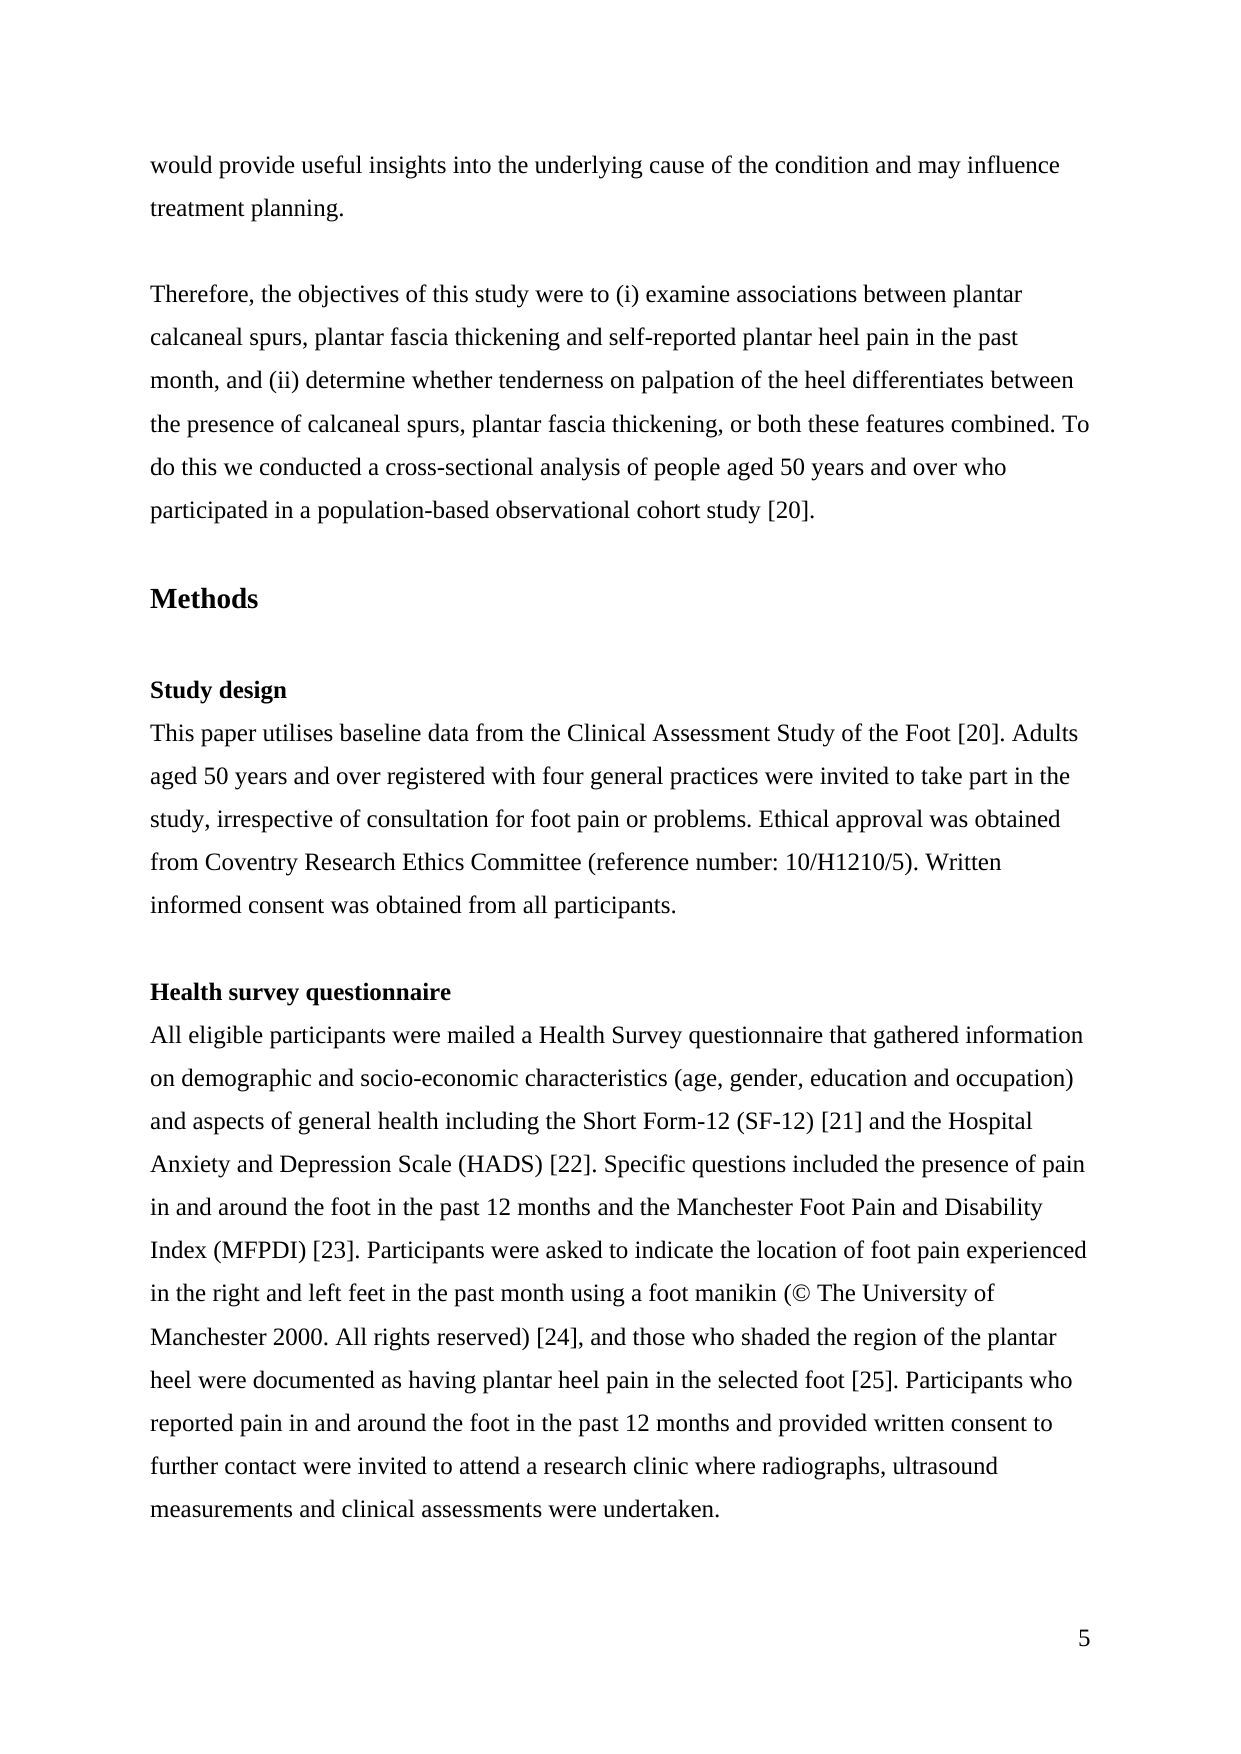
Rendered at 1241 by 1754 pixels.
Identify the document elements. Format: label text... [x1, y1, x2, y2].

text Therefore, the objectives of this study were to (i) examine associations between plantar calcaneal spurs, plantar fascia thickening and self-reported plantar heel pain in the past month, and (ii) determine whether tenderness on palpation of the heel differentiates between the presence of calcaneal spurs, plantar fascia thickening, or both these features combined. To do this we conducted a cross-sectional analysis of people aged 50 years and over who participated in a population-based observational cohort study [20]. [150, 279, 1090, 524]
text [150, 150, 1090, 222]
text Methods [150, 581, 1090, 615]
text Study design [150, 675, 1090, 703]
text This paper utilises baseline data from the Clinical Assessment Study of the Foot [20]. Adults aged 50 years and over registered with four general practices were invited to take part in the study, irrespective of consultation for foot pain or problems. Ethical approval was obtained from Coventry Research Ethics Committee (reference number: 10/H1210/5). Written informed consent was obtained from all participants. [150, 718, 1090, 919]
text All eligible participants were mailed a Health Survey questionnaire that gathered information on demographic and socio-economic characteristics (age, gender, education and occupation) and aspects of general health including the Short Form-12 (SF-12) [21] and the Hospital Anxiety and Depression Scale (HADS) [22]. Specific questions included the presence of pain in and around the foot in the past 12 months and the Manchester Foot Pain and Disability Index (MFPDI) [23]. Participants were asked to indicate the location of foot pain experienced in the right and left feet in the past month using a foot manikin (© The University of Manchester 2000. All rights reserved) [24], and those who shaded the region of the plantar heel were documented as having plantar heel pain in the selected foot [25]. Participants who reported pain in and around the foot in the past 12 months and provided written consent to further contact were invited to attend a research clinic where radiographs, ultrasound measurements and clinical assessments were undertaken. [150, 1020, 1090, 1523]
text Health survey questionnaire [150, 977, 1090, 1005]
